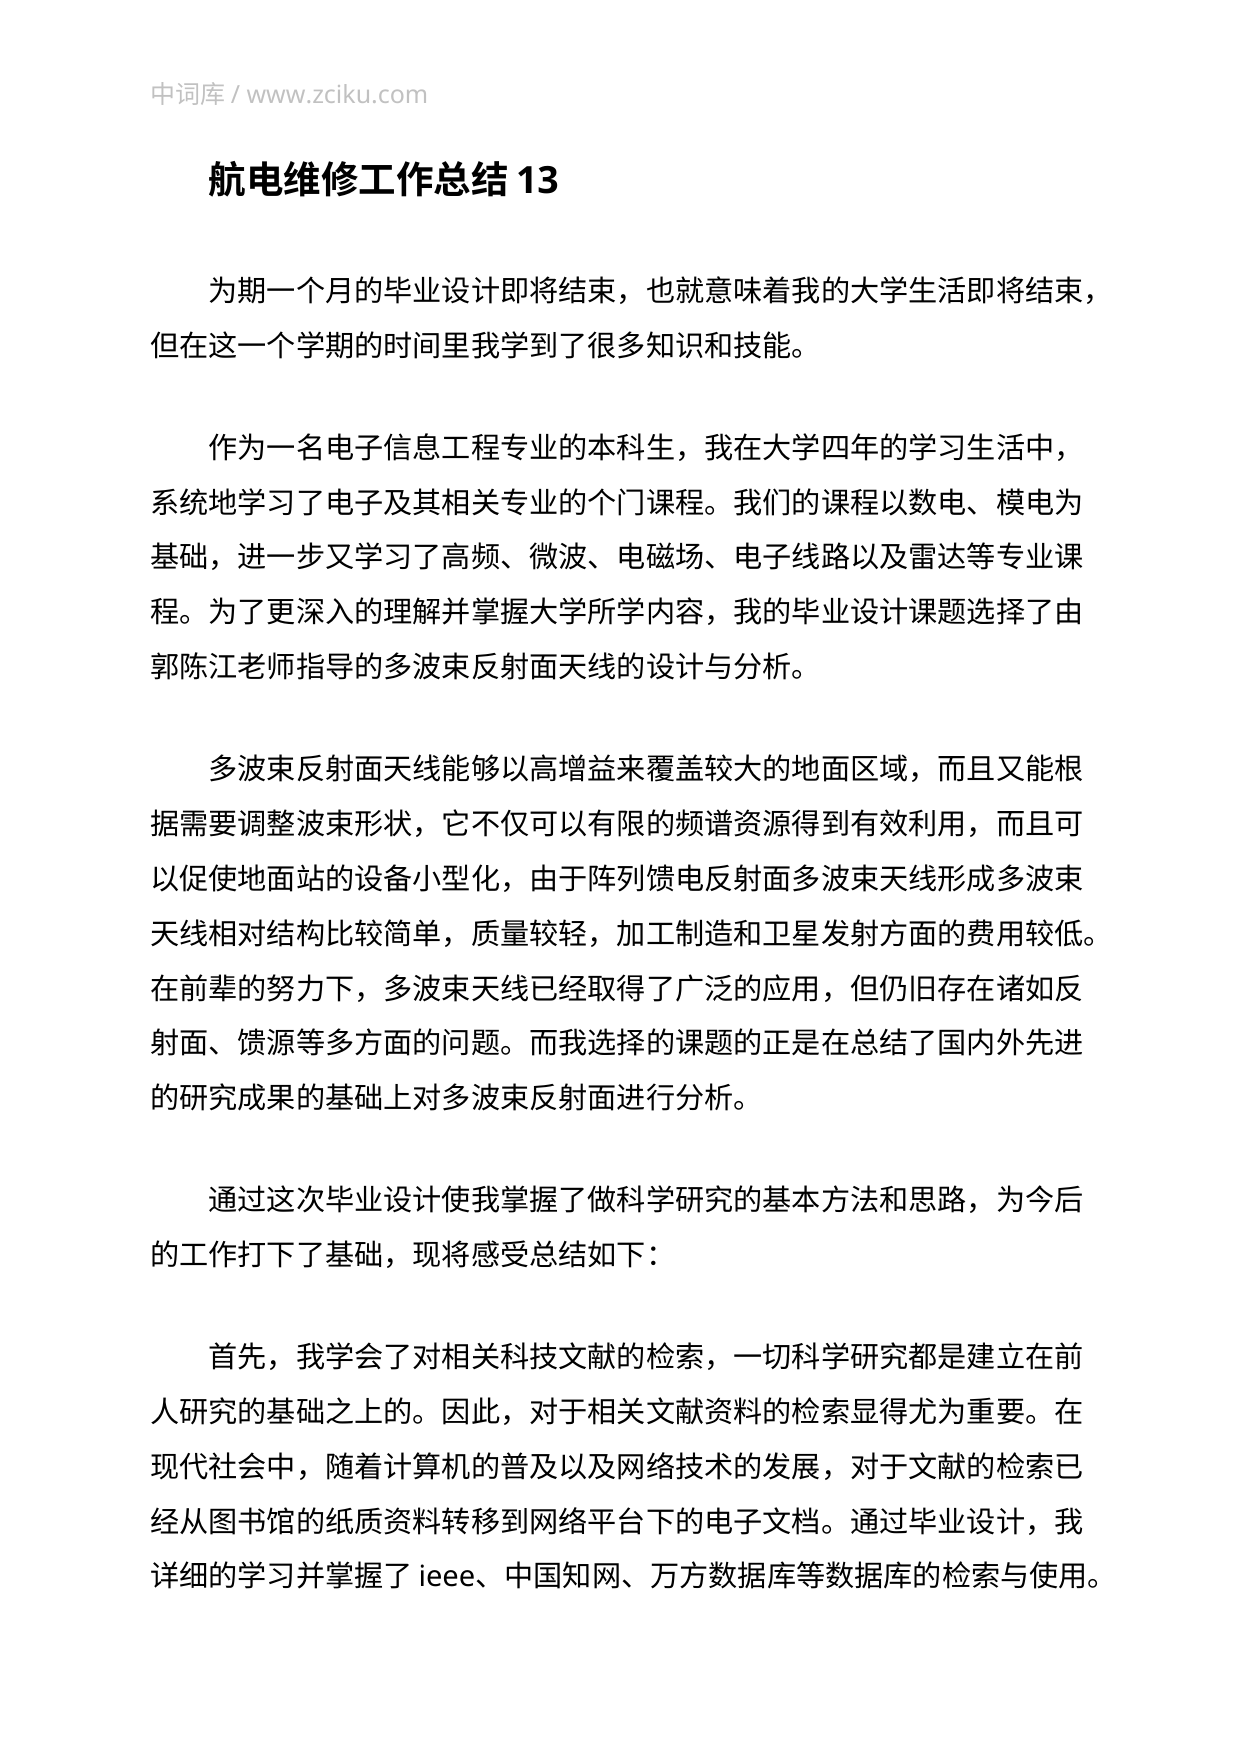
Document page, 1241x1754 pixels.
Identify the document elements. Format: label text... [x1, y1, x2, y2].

text 航电维修工作总结13 [150, 150, 1090, 204]
text 多波束反射面天线能够以高增益来覆盖较大的地面区域，而且又能根据需要调整波束形状，它不仅可以有限的频谱资源得到有效利用，而且可以促使地面站的设备小型化，由于阵列馈电反射面多波束天线形成多波束天线相对结构比较简单，质量较轻，加工制造和卫星发射方面的费用较低。在前辈的努力下，多波束天线已经取得了广泛的应用，但仍旧存在诸如反射面、馈源等多方面的问题。而我选择的课题的正是在总结了国内外先进的研究成果的基础上对多波束反射面进行分析。 [150, 746, 1090, 1117]
text 为期一个月的毕业设计即将结束，也就意味着我的大学生活即将结束，但在这一个学期的时间里我学到了很多知识和技能。 [150, 268, 1090, 365]
text 通过这次毕业设计使我掌握了做科学研究的基本方法和思路，为今后的工作打下了基础，现将感受总结如下： [150, 1177, 1090, 1274]
text 作为一名电子信息工程专业的本科生，我在大学四年的学习生活中，系统地学习了电子及其相关专业的个门课程。我们的课程以数电、模电为基础，进一步又学习了高频、微波、电磁场、电子线路以及雷达等专业课程。为了更深入的理解并掌握大学所学内容，我的毕业设计课题选择了由郭陈江老师指导的多波束反射面天线的设计与分析。 [150, 424, 1090, 686]
text 首先，我学会了对相关科技文献的检索，一切科学研究都是建立在前人研究的基础之上的。因此，对于相关文献资料的检索显得尤为重要。在现代社会中，随着计算机的普及以及网络技术的发展，对于文献的检索已经从图书馆的纸质资料转移到网络平台下的电子文档。通过毕业设计，我详细的学习并掌握了ieee、中国知网、万方数据库等数据库的检索与使用。 [150, 1333, 1090, 1595]
